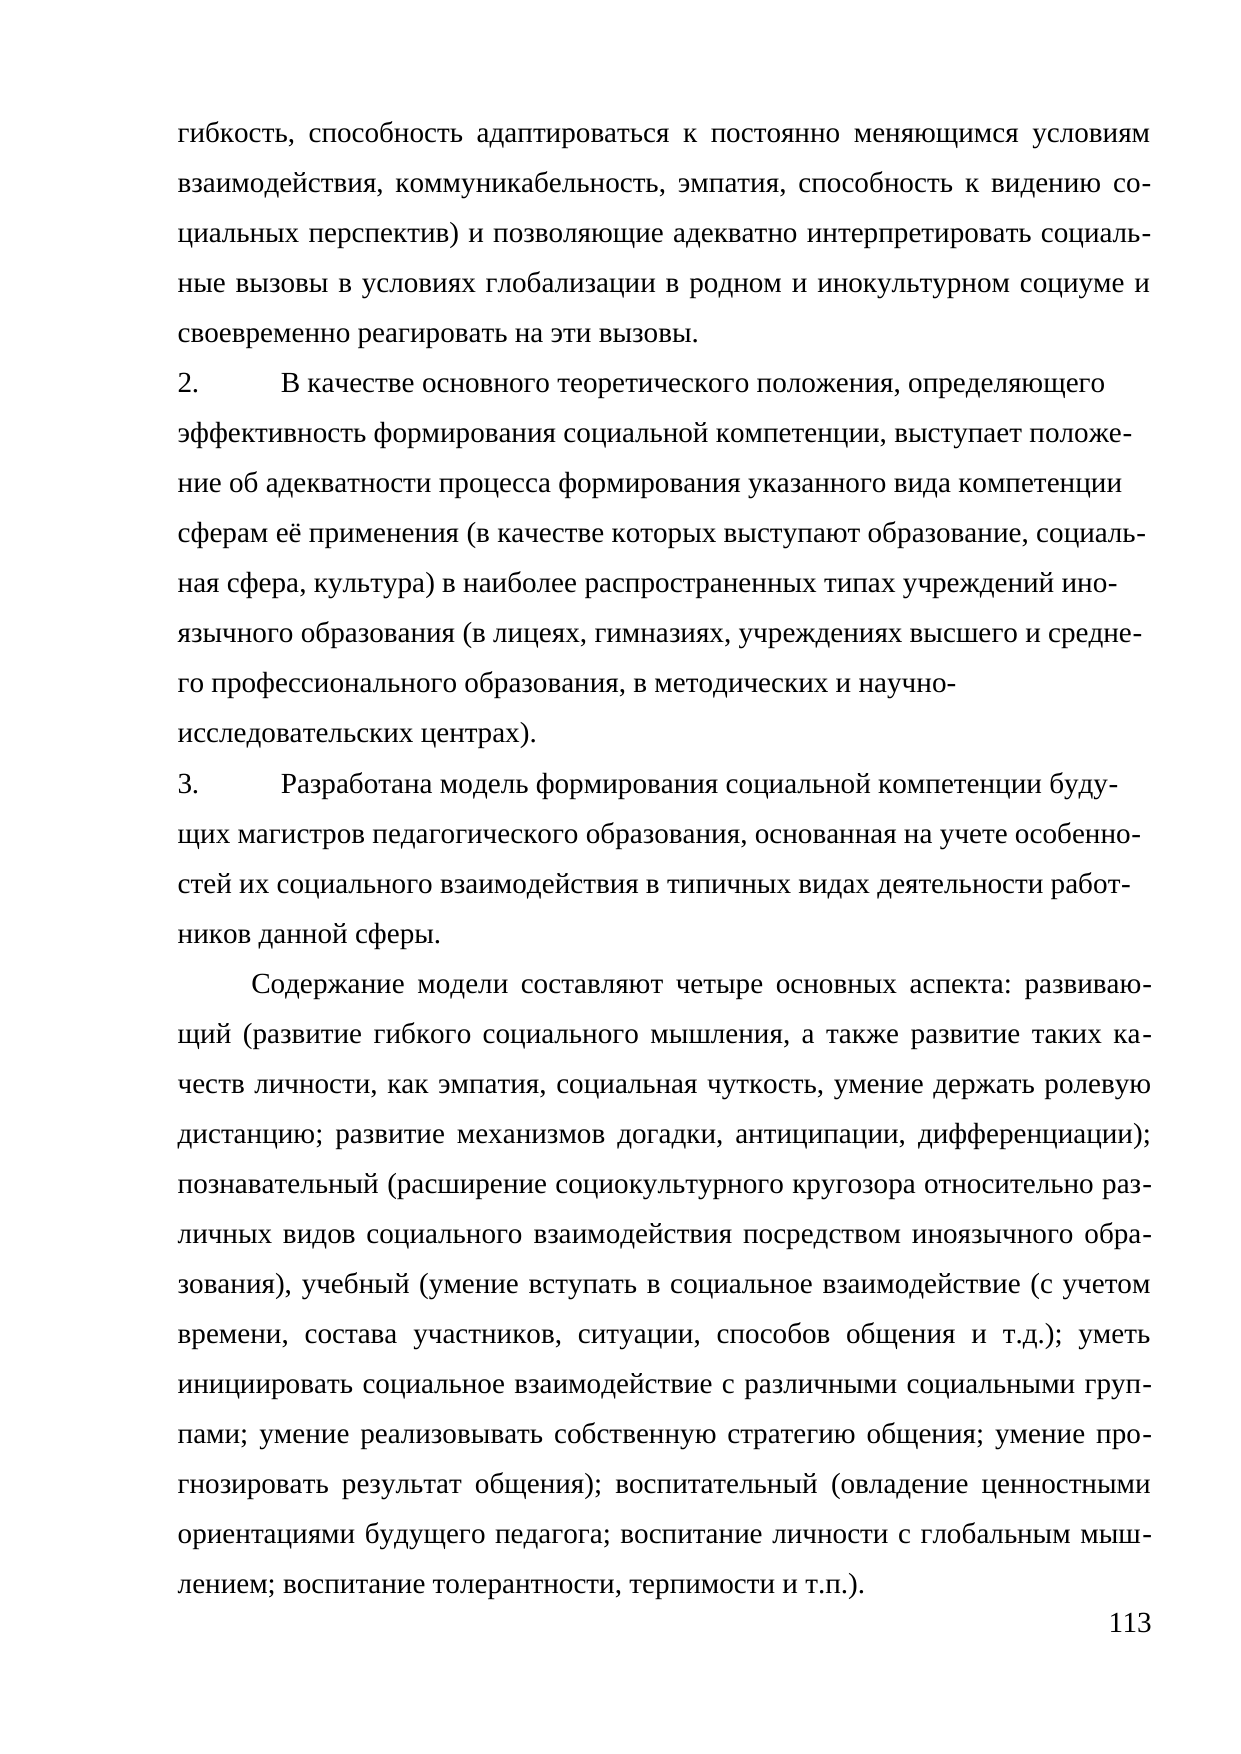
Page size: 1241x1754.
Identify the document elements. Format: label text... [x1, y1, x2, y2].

list В качестве основного теоретического положения, определяющего эффективность формирования социальной компетенции, выступает положение об адекватности процесса формирования указанного вида компетенции сферам её применения (в качестве которых выступают образование, социальная сфера, культура) в наиболее распространенных типах учреждений иноязычного образования (в лицеях, гимназиях, учреждениях высшего и среднего профессионального образования, в методических и научно-исследовательских центрах). [177, 352, 1152, 752]
list Разработана модель формирования социальной компетенции будущих магистров педагогического образования, основанная на учете особенностей их социального взаимодействия в типичных видах деятельности работников данной сферы. [177, 753, 1152, 953]
text Содержание модели составляют четыре основных аспекта: развивающий (развитие гибкого социального мышления, а также развитие таких качеств личности, как эмпатия, социальная чуткость, умение держать ролевую дистанцию; развитие механизмов догадки, антиципации, дифференциации); познавательный (расширение социокультурного кругозора относительно различных видов социального взаимодействия посредством иноязычного образования), учебный (умение вступать в социальное взаимодействие (с учетом времени, состава участников, ситуации, способов общения и т.д.); уметь инициировать социальное взаимодействие с различными социальными группами; умение реализовывать собственную стратегию общения; умение прогнозировать результат общения); воспитательный (овладение ценностными ориентациями будущего педагога; воспитание личности с глобальным мышлением; воспитание толерантности, терпимости и т.п.). [177, 953, 1152, 1603]
text гибкость, способность адаптироваться к постоянно меняющимся условиям взаимодействия, коммуникабельность, эмпатия, способность к видению социальных перспектив) и позволяющие адекватно интерпретировать социальные вызовы в условиях глобализации в родном и инокультурном социуме и своевременно реагировать на эти вызовы. [177, 102, 1151, 352]
text 113 [177, 1605, 1152, 1638]
